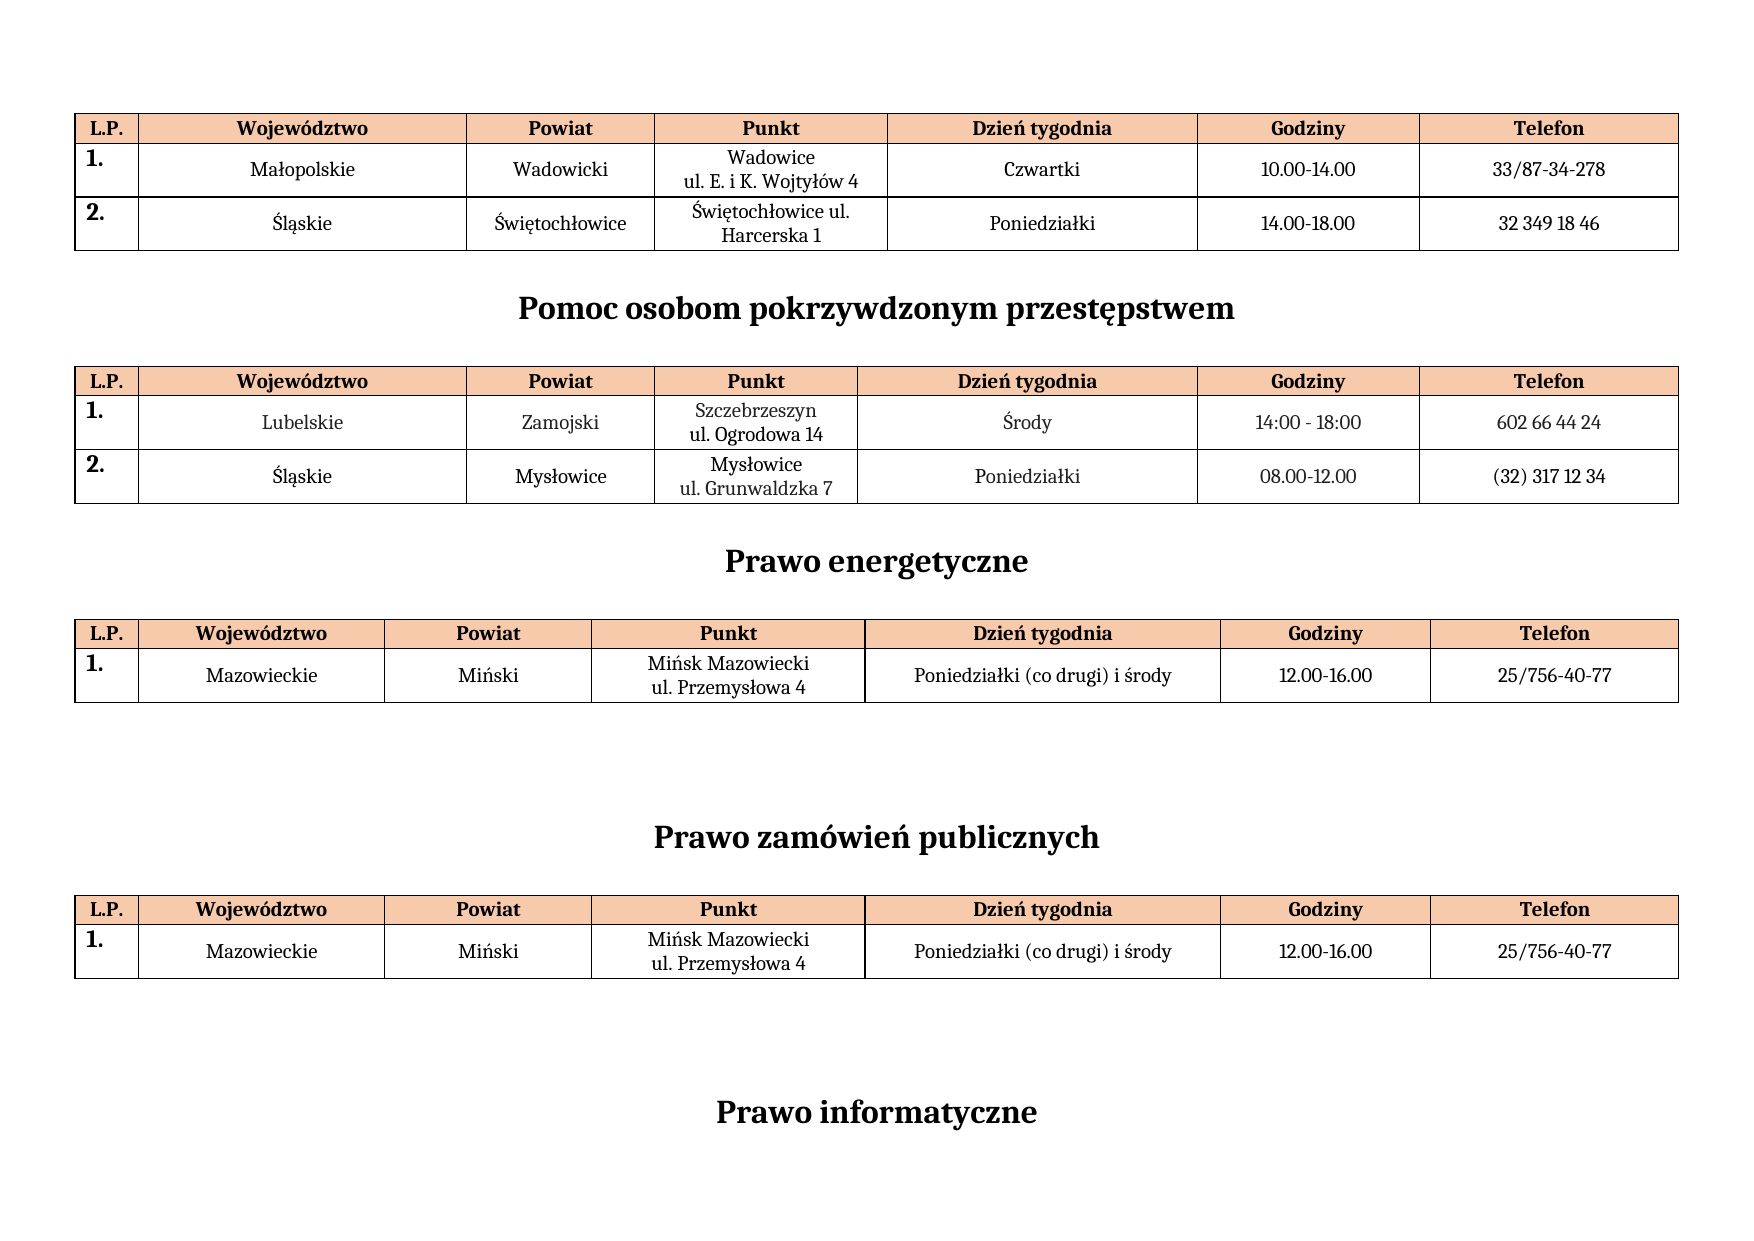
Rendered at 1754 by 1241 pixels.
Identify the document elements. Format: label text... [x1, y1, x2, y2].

table_header Punkt [655, 114, 887, 143]
table_cell [76, 198, 138, 250]
table_cell Czwartki [888, 144, 1197, 196]
table_cell Mińsk Mazowiecki ul. Przemysłowa 4 [592, 649, 864, 702]
table_cell Wadowice ul. E. i K. Wojtyłów 4 [655, 144, 887, 196]
table_cell Zamojski [467, 396, 654, 449]
table_cell Śląskie [139, 450, 466, 503]
table_cell Mysłowice [467, 450, 654, 503]
table_header Punkt [655, 367, 857, 395]
table_cell 25/756-40-77 [1431, 925, 1678, 978]
table_cell Lubelskie [139, 396, 466, 449]
table_cell 12.00-16.00 [1221, 649, 1430, 702]
table_header L.P. [76, 896, 138, 924]
table_cell [76, 396, 138, 449]
table_header Powiat [467, 367, 654, 395]
table_header Telefon [1420, 114, 1678, 143]
table_cell 14:00 - 18:00 [1198, 396, 1419, 449]
table_header L.P. [76, 367, 138, 395]
table_cell Świętochłowice [467, 198, 654, 250]
table_cell Poniedziałki (co drugi) i środy [866, 649, 1220, 702]
table_cell 33/87-34-278 [1420, 144, 1678, 196]
table_header Województwo [139, 620, 384, 648]
table_cell Miński [385, 649, 591, 702]
table_cell Śląskie [139, 198, 466, 250]
table_cell Środy [858, 396, 1197, 449]
table_cell Mińsk Mazowiecki ul. Przemysłowa 4 [592, 925, 864, 978]
table_cell 602 66 44 24 [1420, 396, 1678, 449]
table_header Powiat [467, 114, 654, 143]
table_cell [76, 450, 138, 503]
table_cell 25/756-40-77 [1431, 649, 1678, 702]
table_cell [76, 649, 138, 702]
table_header Powiat [385, 620, 591, 648]
table_header Telefon [1431, 620, 1678, 648]
table_cell Wadowicki [467, 144, 654, 196]
table_cell Małopolskie [139, 144, 466, 196]
table_cell Mysłowice ul. Grunwaldzka 7 [655, 450, 857, 503]
table_cell Poniedziałki [888, 198, 1197, 250]
table_header L.P. [76, 114, 138, 143]
table_cell Mazowieckie [139, 649, 384, 702]
table_header Dzień tygodnia [858, 367, 1197, 395]
table_header Godziny [1221, 896, 1430, 924]
table_cell [76, 144, 138, 196]
table_cell Miński [385, 925, 591, 978]
table_header Dzień tygodnia [888, 114, 1197, 143]
table_header Województwo [139, 114, 466, 143]
table_cell 10.00-14.00 [1198, 144, 1419, 196]
table_header Województwo [139, 896, 384, 924]
table_cell 12.00-16.00 [1221, 925, 1430, 978]
text Prawo energetyczne [75, 542, 1679, 581]
text Pomoc osobom pokrzywdzonym przestępstwem [75, 289, 1679, 328]
table_cell (32) 317 12 34 [1420, 450, 1678, 503]
table_header Dzień tygodnia [866, 896, 1220, 924]
table_cell 32 349 18 46 [1420, 198, 1678, 250]
table_header L.P. [76, 620, 138, 648]
table_cell Świętochłowice ul. Harcerska 1 [655, 198, 887, 250]
table_cell Poniedziałki (co drugi) i środy [866, 925, 1220, 978]
table_header Punkt [592, 896, 864, 924]
table_cell Mazowieckie [139, 925, 384, 978]
table_cell 08.00-12.00 [1198, 450, 1419, 503]
table_header Godziny [1198, 367, 1419, 395]
table_cell Poniedziałki [858, 450, 1197, 503]
table_header Godziny [1221, 620, 1430, 648]
table_header Telefon [1431, 896, 1678, 924]
table_header Telefon [1420, 367, 1678, 395]
text Prawo informatyczne [75, 1094, 1679, 1132]
table_header Dzień tygodnia [866, 620, 1220, 648]
table_cell [76, 925, 138, 978]
table_header Punkt [592, 620, 864, 648]
table_header Godziny [1198, 114, 1419, 143]
table_header Powiat [385, 896, 591, 924]
table_cell 14.00-18.00 [1198, 198, 1419, 250]
text Prawo zamówień publicznych [75, 818, 1679, 856]
table_cell Szczebrzeszyn ul. Ogrodowa 14 [655, 396, 857, 449]
table_header Województwo [139, 367, 466, 395]
